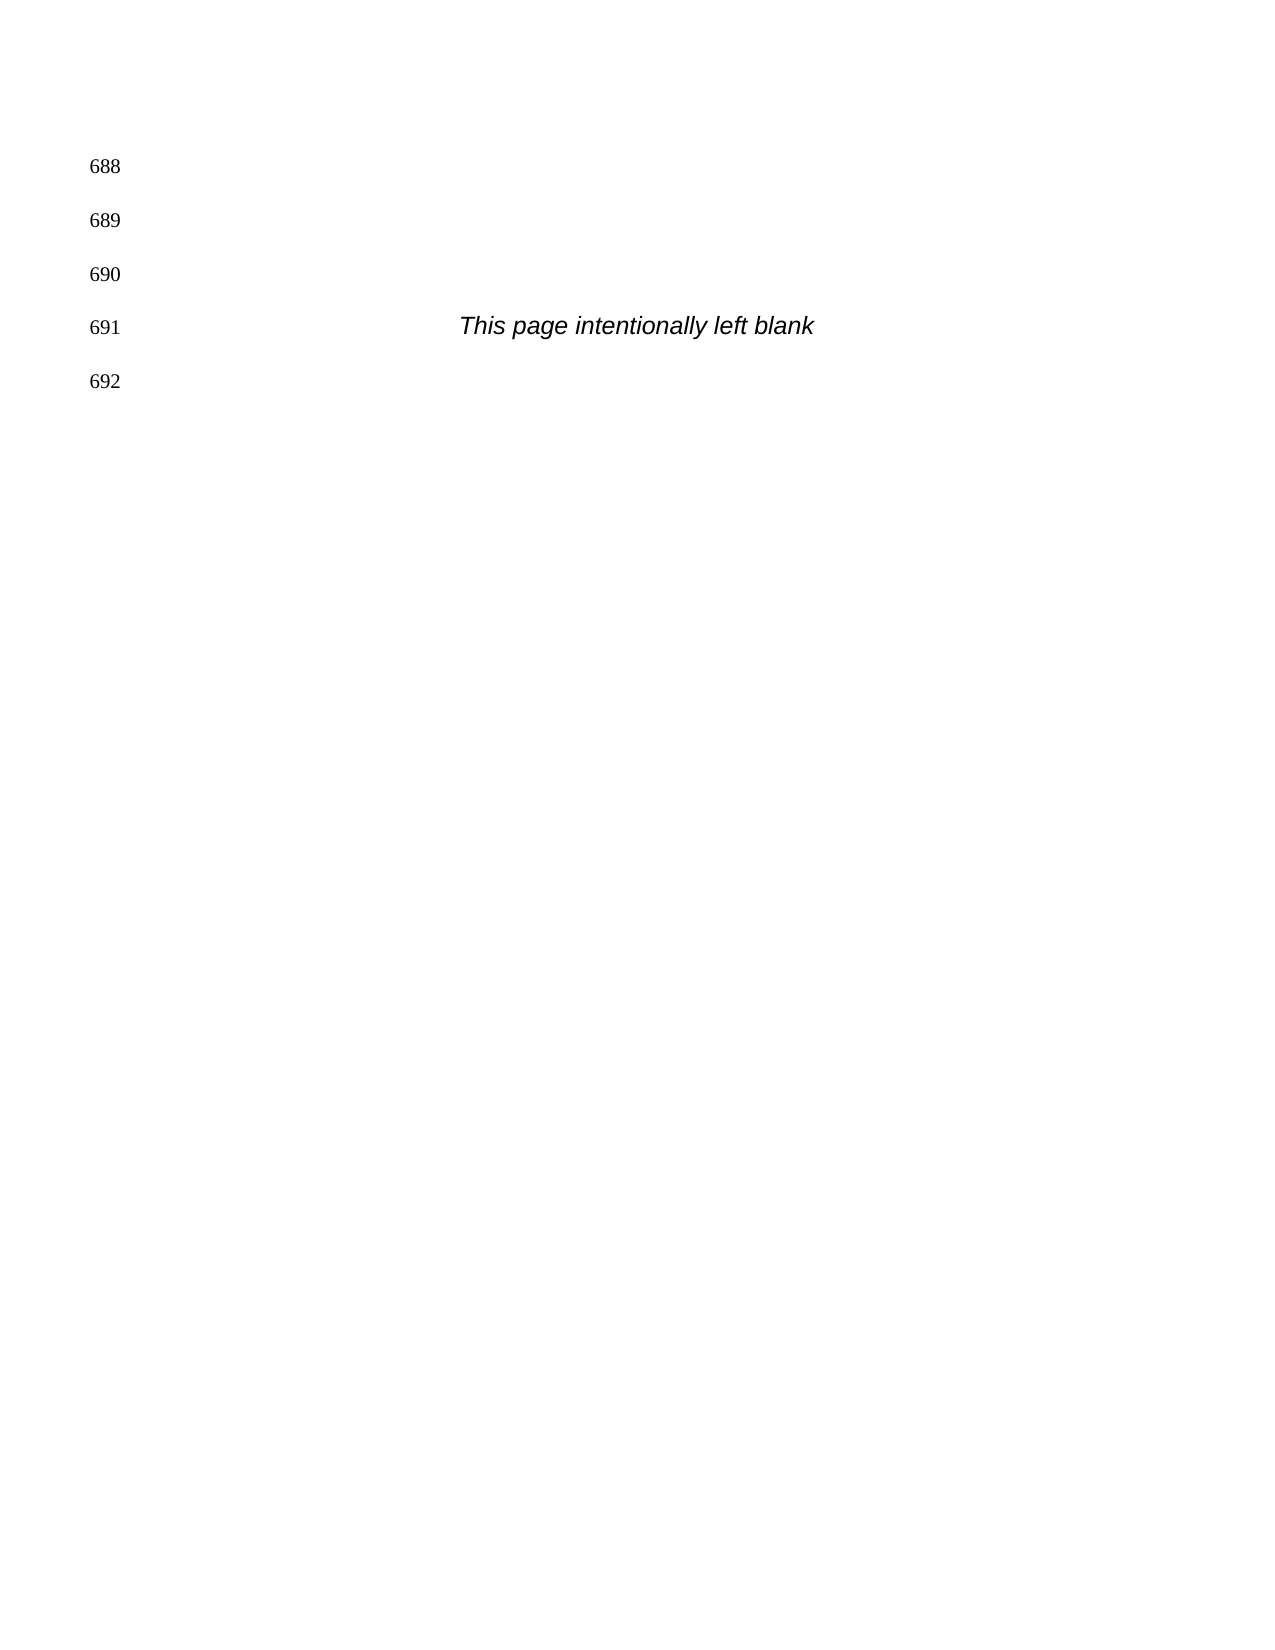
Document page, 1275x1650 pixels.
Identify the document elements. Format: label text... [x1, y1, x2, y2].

text This page intentionally left blank [150, 311, 1125, 340]
